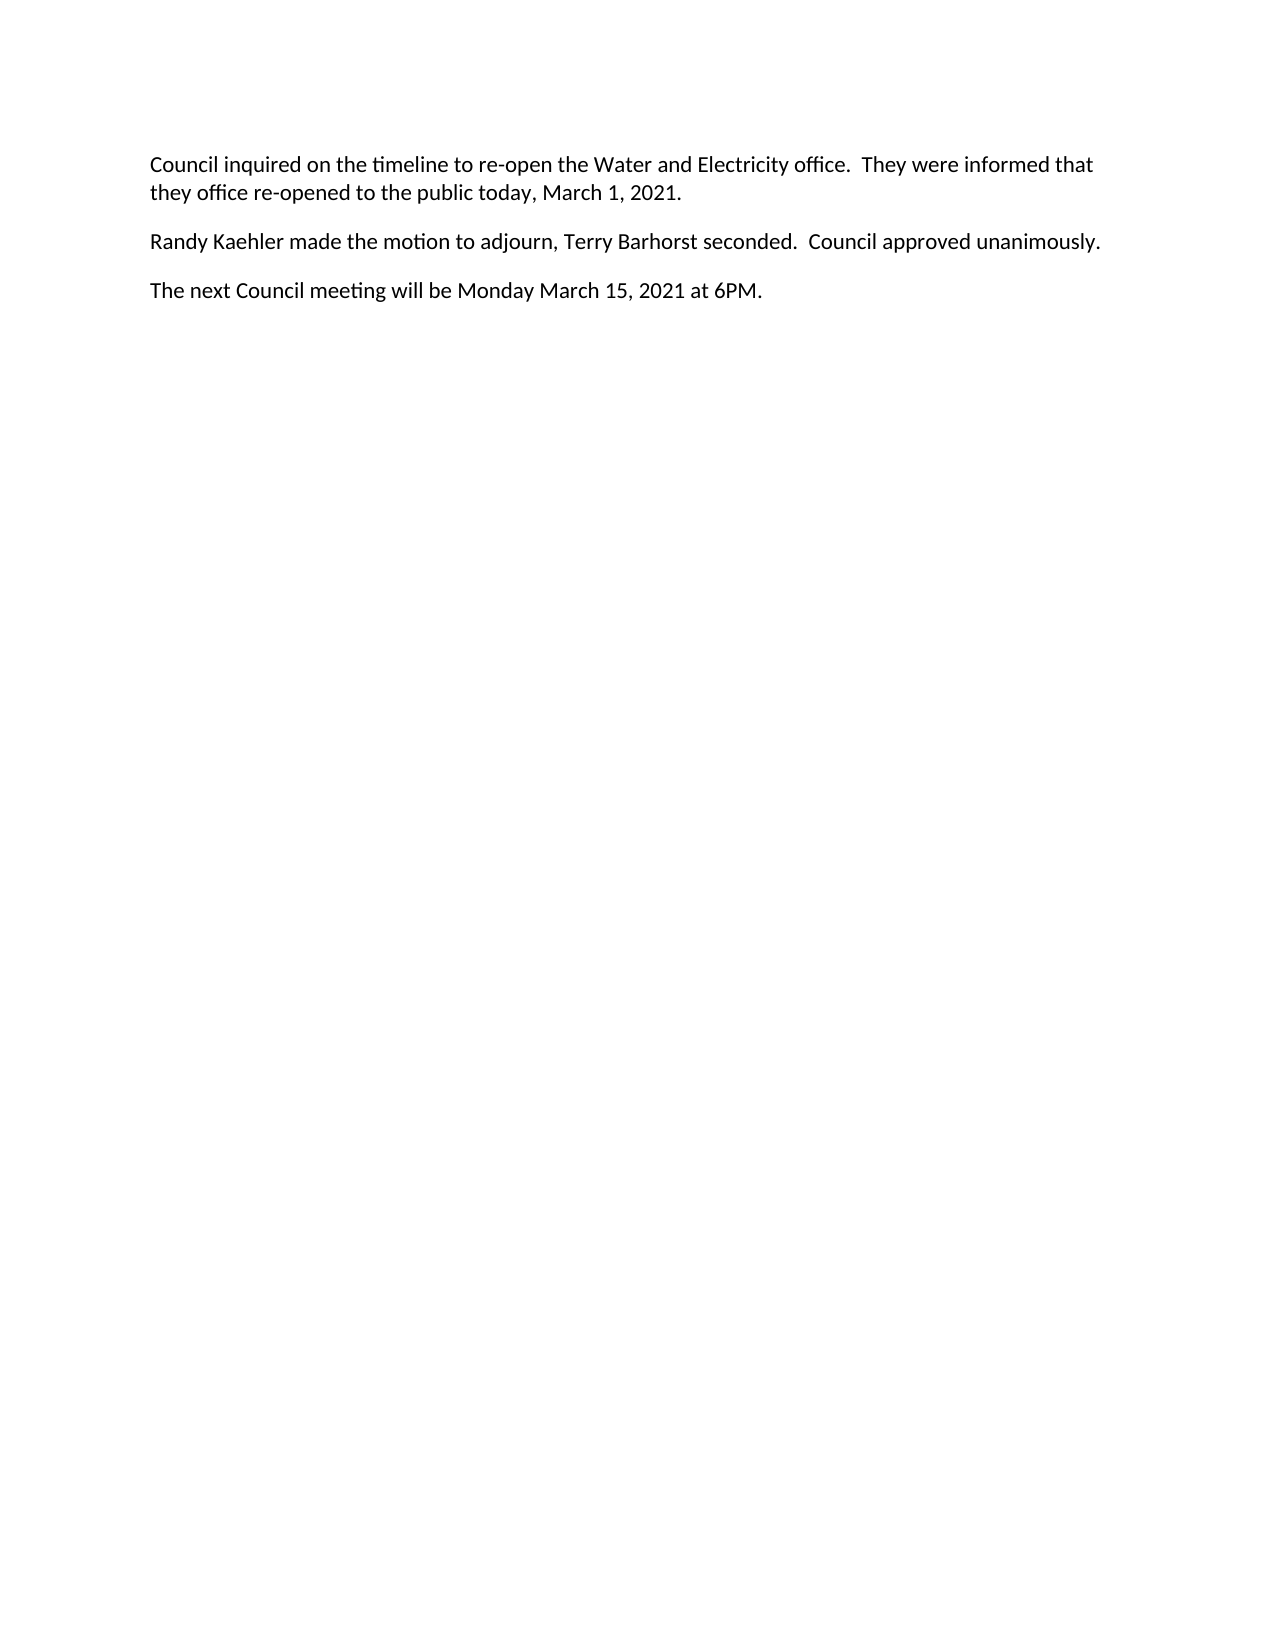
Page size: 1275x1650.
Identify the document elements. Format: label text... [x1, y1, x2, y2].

text Council inquired on the timeline to re-open the Water and Electricity office. They were informed that they office re-opened to the public today, March 1, 2021. [150, 150, 1125, 206]
text Randy Kaehler made the motion to adjourn, Terry Barhorst seconded. Council approved unanimously. [150, 227, 1125, 255]
text The next Council meeting will be Monday March 15, 2021 at 6PM. [150, 276, 1125, 304]
